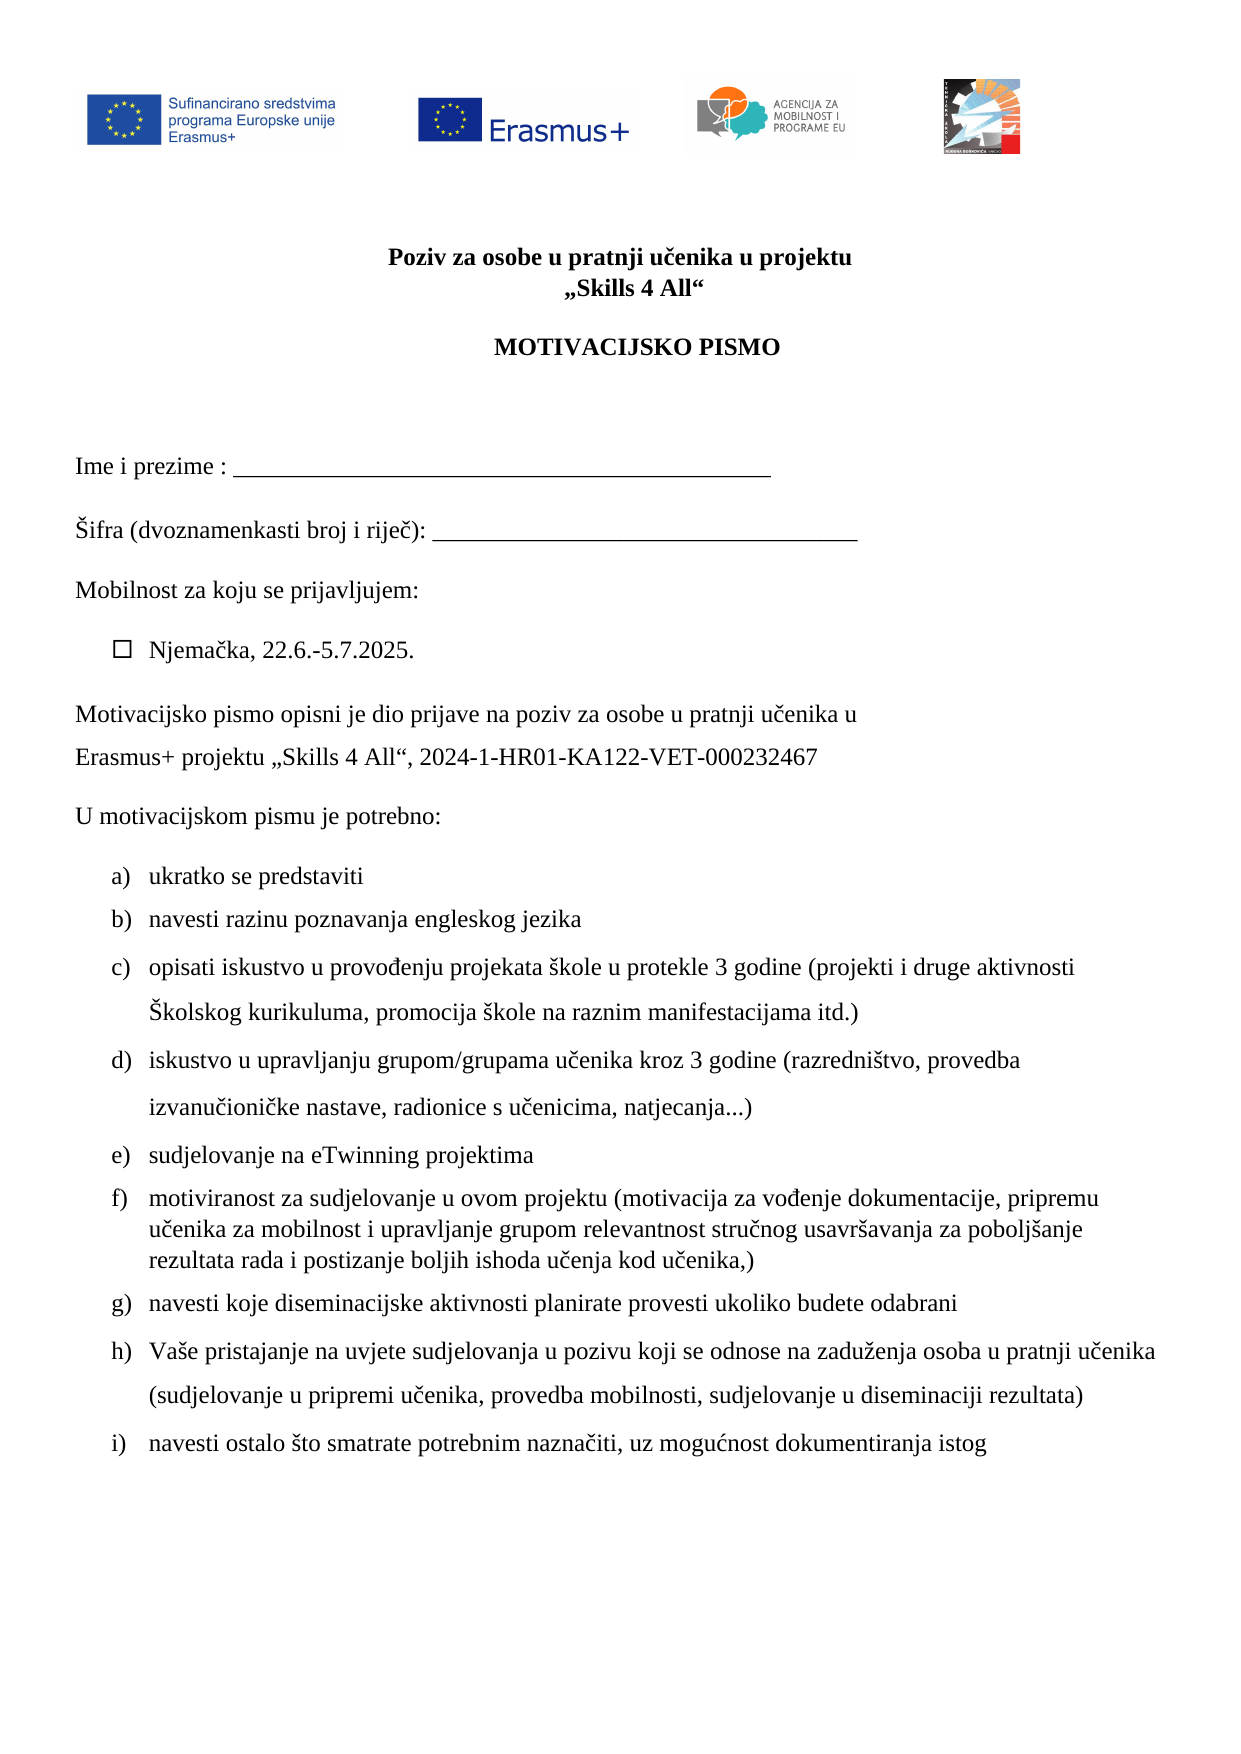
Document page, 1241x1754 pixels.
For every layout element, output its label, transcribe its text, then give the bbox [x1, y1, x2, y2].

picture [943, 79, 1021, 154]
subtitle MOTIVACIJSKO PISMO [103, 332, 1165, 361]
list motiviranost za sudjelovanje u ovom projektu (motivacija za vođenje dokumentacije, pripremu učenika za mobilnost i upravljanje grupom relevantnost stručnog usavršavanja za poboljšanje rezultata rada i postizanje boljih ishoda učenja kod učenika,) [111, 1183, 1165, 1274]
list sudjelovanje na eTwinning projektima [111, 1140, 1165, 1168]
text Mobilnost za koju se prijavljujem: [75, 575, 1165, 604]
picture [406, 86, 641, 154]
list iskustvo u upravljanju grupom/grupama učenika kroz 3 godine (razredništvo, provedba izvanučioničke nastave, radionice s učenicima, natjecanja...) [111, 1045, 1165, 1121]
text U motivacijskom pismu je potrebno: [75, 801, 1165, 830]
list opisati iskustvo u provođenju projekata škole u protekle 3 godine (projekti i druge aktivnosti Školskog kurikuluma, promocija škole na raznim manifestacijama itd.) [111, 952, 1165, 1026]
text Ime i prezime : ___________________________________________ [75, 451, 1165, 480]
text Šifra (dvoznamenkasti broj i riječ): __________________________________ [75, 516, 1165, 544]
list Njemačka, 22.6.-5.7.2025. [111, 636, 1165, 664]
text Motivacijsko pismo opisni je dio prijave na poziv za osobe u pratnji učenika u [75, 699, 1165, 727]
text Erasmus+ projektu „Skills 4 All“, 2024-1-HR01-KA122-VET-000232467 [75, 742, 1165, 771]
picture [75, 90, 344, 154]
list navesti ostalo što smatrate potrebnim naznačiti, uz mogućnost dokumentiranja istog [111, 1428, 1165, 1457]
list Vaše pristajanje na uvjete sudjelovanja u pozivu koji se odnose na zaduženja osoba u pratnji učenika (sudjelovanje u pripremi učenika, provedba mobilnosti, sudjelovanje u diseminaciji rezultata) [111, 1336, 1165, 1409]
list navesti razinu poznavanja engleskog jezika [111, 904, 1165, 933]
text „Skills 4 All“ [103, 273, 1165, 302]
list ukratko se predstaviti [111, 861, 1165, 889]
picture [684, 75, 857, 154]
text Poziv za osobe u pratnji učenika u projektu [75, 242, 1165, 271]
list navesti koje diseminacijske aktivnosti planirate provesti ukoliko budete odabrani [111, 1288, 1165, 1317]
